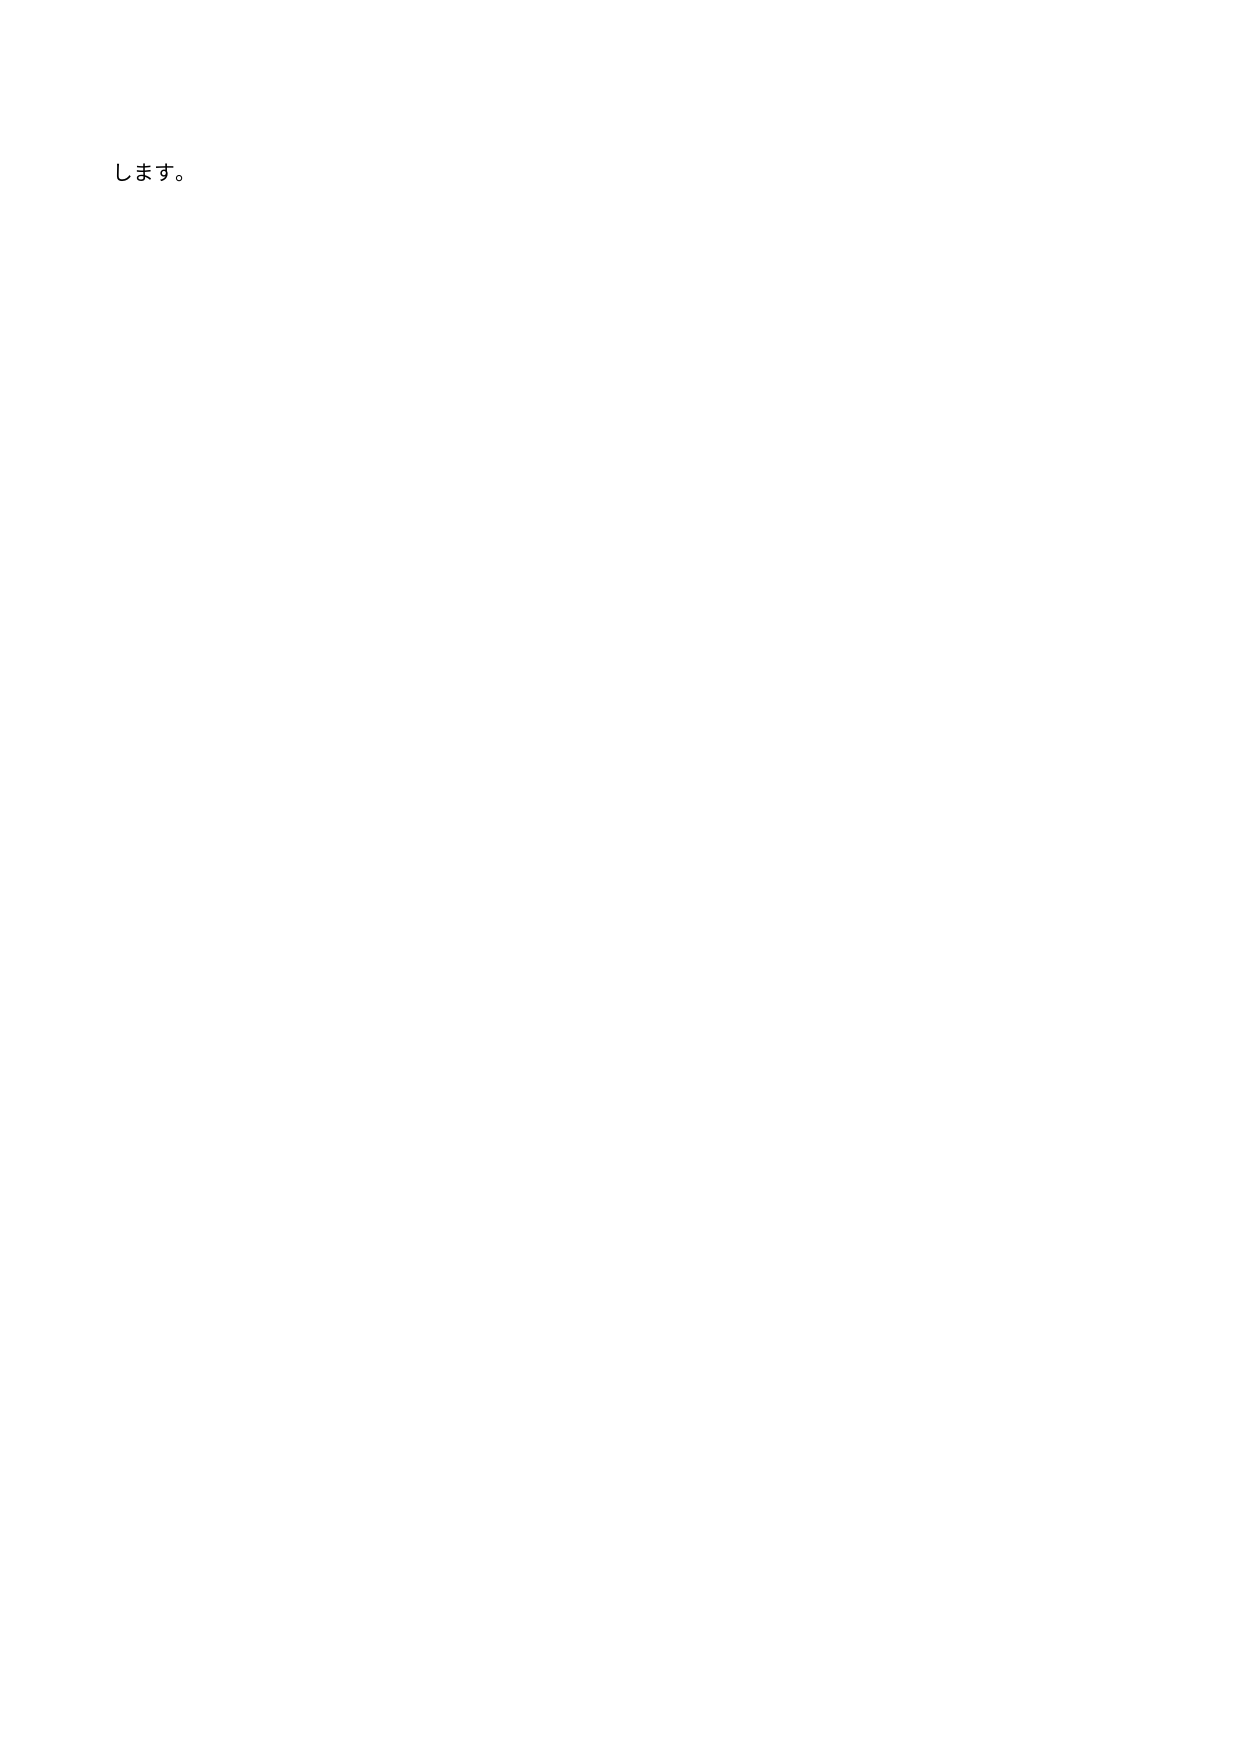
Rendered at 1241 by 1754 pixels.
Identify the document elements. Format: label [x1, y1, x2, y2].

text [111, 156, 1117, 186]
